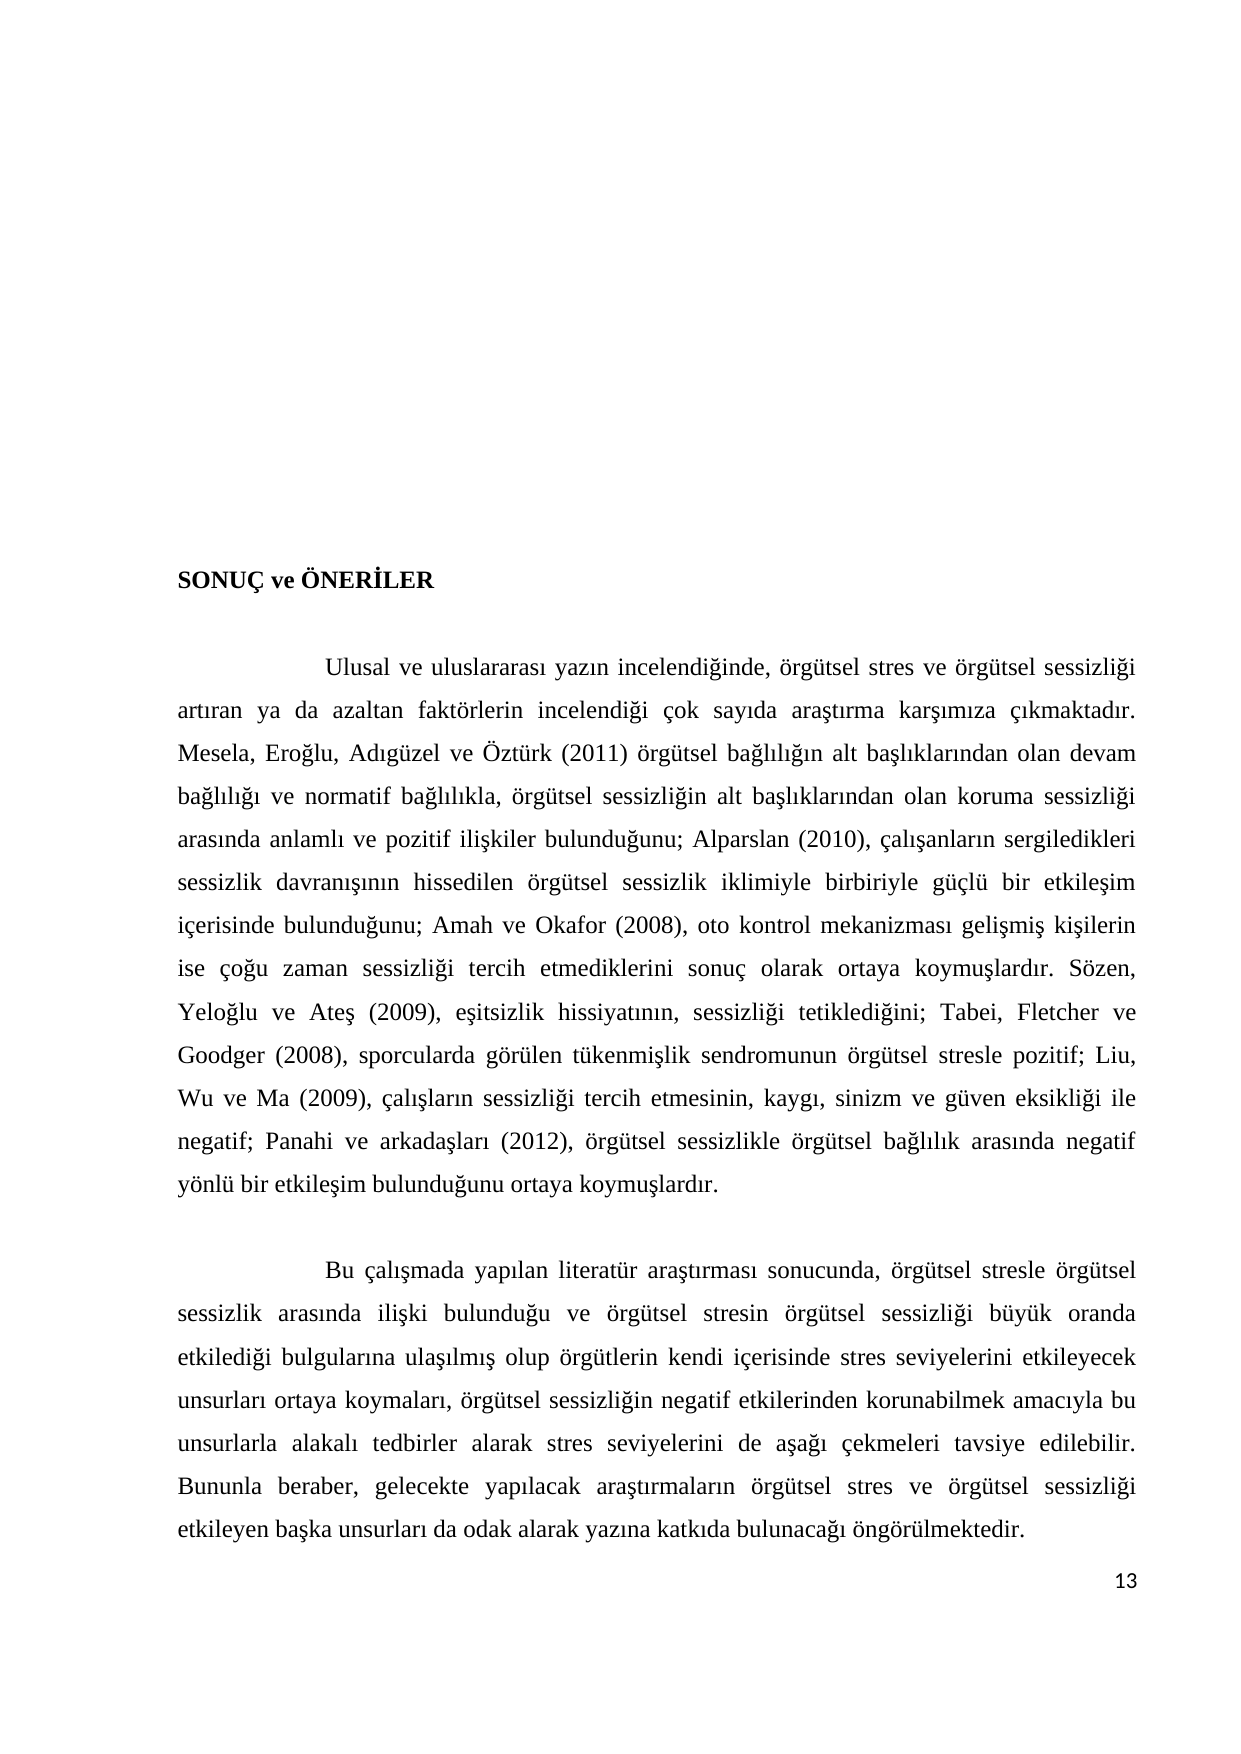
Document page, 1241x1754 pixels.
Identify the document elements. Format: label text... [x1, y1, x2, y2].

list SONUÇ ve ÖNERİLER [177, 565, 1137, 594]
list Ulusal ve uluslararası yazın incelendiğinde, örgütsel stres ve örgütsel sessizliği artıran ya da azaltan faktörlerin incelendiği çok sayıda araştırma karşımıza çıkmaktadır. Mesela, Eroğlu, Adıgüzel ve Öztürk (2011) örgütsel bağlılığın alt başlıklarından olan devam bağlılığı ve normatif bağlılıkla, örgütsel sessizliğin alt başlıklarından olan koruma sessizliği arasında anlamlı ve pozitif ilişkiler bulunduğunu; Alparslan (2010), çalışanların sergiledikleri sessizlik davranışının hissedilen örgütsel sessizlik iklimiyle birbiriyle güçlü bir etkileşim içerisinde bulunduğunu; Amah ve Okafor (2008), oto kontrol mekanizması gelişmiş kişilerin ise çoğu zaman sessizliği tercih etmediklerini sonuç olarak ortaya koymuşlardır. Sözen, Yeloğlu ve Ateş (2009), eşitsizlik hissiyatının, sessizliği tetiklediğini; Tabei, Fletcher ve Goodger (2008), sporcularda görülen tükenmişlik sendromunun örgütsel stresle pozitif; Liu, Wu ve Ma (2009), çalışların sessizliği tercih etmesinin, kaygı, sinizm ve güven eksikliği ile negatif; Panahi ve arkadaşları (2012), örgütsel sessizlikle örgütsel bağlılık arasında negatif yönlü bir etkileşim bulunduğunu ortaya koymuşlardır. [177, 652, 1137, 1198]
list Bu çalışmada yapılan literatür araştırması sonucunda, örgütsel stresle örgütsel sessizlik arasında ilişki bulunduğu ve örgütsel stresin örgütsel sessizliği büyük oranda etkilediği bulgularına ulaşılmış olup örgütlerin kendi içerisinde stres seviyelerini etkileyecek unsurları ortaya koymaları, örgütsel sessizliğin negatif etkilerinden korunabilmek amacıyla bu unsurlarla alakalı tedbirler alarak stres seviyelerini de aşağı çekmeleri tavsiye edilebilir. Bununla beraber, gelecekte yapılacak araştırmaların örgütsel stres ve örgütsel sessizliği etkileyen başka unsurları da odak alarak yazına katkıda bulunacağı öngörülmektedir. [177, 1255, 1137, 1543]
